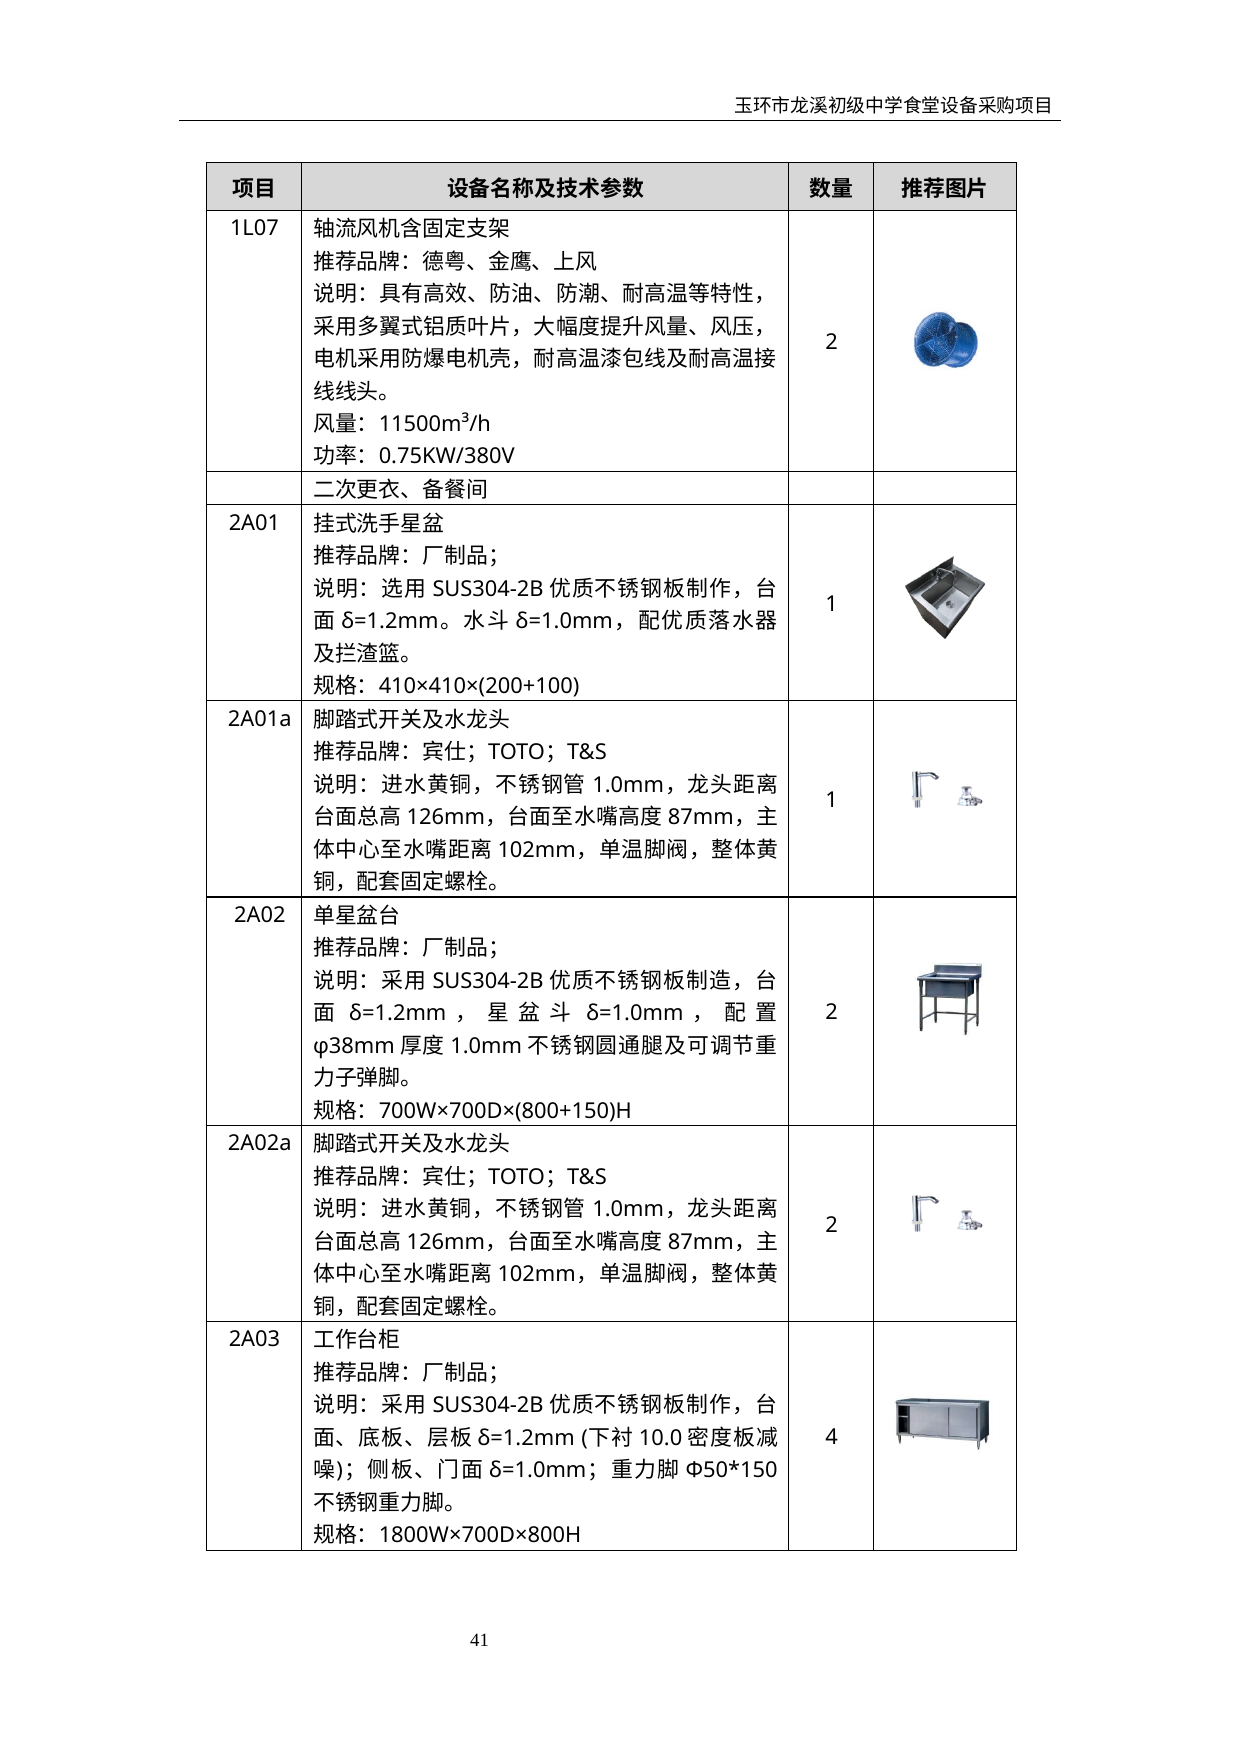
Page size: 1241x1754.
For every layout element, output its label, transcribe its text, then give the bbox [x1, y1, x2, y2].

table_cell [874, 1322, 1016, 1549]
table_cell 脚踏式开关及水龙头 推荐品牌：宾仕；TOTO；T&S 说明：进水黄铜，不锈钢管1.0mm，龙头距离台面总高126mm，台面至水嘴高度87mm，主体中心至水嘴距离102mm，单温脚阀，整体黄铜，配套固定螺栓。 [302, 1126, 788, 1321]
picture [900, 766, 990, 815]
table_cell 2 [789, 211, 873, 471]
table_cell [207, 472, 301, 504]
table_header 数量 [789, 163, 873, 210]
table_cell 2A01 [207, 505, 301, 700]
table_cell 4 [789, 1322, 873, 1549]
table_cell 挂式洗手星盆 推荐品牌：厂制品； 说明：选用SUS304-2B优质不锈钢板制作，台面δ=1.2mm。水斗δ=1.0mm，配优质落水器及拦渣篮。 规格：410×410×(200+100) [302, 505, 788, 700]
table_cell 2A02 [207, 898, 301, 1125]
table_cell 1 [789, 701, 873, 896]
table_header 设备名称及技术参数 [302, 163, 788, 210]
table_cell [874, 1126, 1016, 1321]
table_cell 2A01a [207, 701, 301, 896]
picture [890, 1387, 1000, 1453]
picture [910, 308, 980, 371]
table_cell 轴流风机含固定支架 推荐品牌：德粤、金鹰、上风 说明：具有高效、防油、防潮、耐高温等特性，采用多翼式铝质叶片，大幅度提升风量、风压，电机采用防爆电机壳，耐高温漆包线及耐高温接线线头。 风量：11500m³/h 功率：0.75KW/380V [302, 211, 788, 471]
table_cell 脚踏式开关及水龙头 推荐品牌：宾仕；TOTO；T&S 说明：进水黄铜，不锈钢管1.0mm，龙头距离台面总高126mm，台面至水嘴高度87mm，主体中心至水嘴距离102mm，单温脚阀，整体黄铜，配套固定螺栓。 [302, 701, 788, 896]
table_cell 2 [789, 1126, 873, 1321]
picture [899, 554, 991, 643]
table_cell 2 [789, 898, 873, 1125]
table_cell [874, 505, 1016, 700]
table_cell 2A03 [207, 1322, 301, 1549]
table_cell 1L07 [207, 211, 301, 471]
table_cell 单星盆台 推荐品牌：厂制品； 说明：采用SUS304-2B优质不锈钢板制造，台面δ=1.2mm，星盆斗δ=1.0mm，配置φ38mm厚度1.0mm不锈钢圆通腿及可调节重力子弹脚。 规格：700W×700D×(800+150)H [302, 898, 788, 1125]
table_cell [874, 701, 1016, 896]
table_cell 1 [789, 505, 873, 700]
table_cell 二次更衣、备餐间 [302, 472, 788, 504]
table_cell 工作台柜 推荐品牌：厂制品； 说明：采用SUS304-2B优质不锈钢板制作，台面、底板、层板δ=1.2mm (下衬10.0密度板减噪)；侧板、门面δ=1.0mm；重力脚Φ50*150不锈钢重力脚。 规格：1800W×700D×800H [302, 1322, 788, 1549]
picture [901, 962, 989, 1036]
picture [900, 1191, 990, 1239]
table_cell [874, 211, 1016, 471]
table_header 项目 [207, 163, 301, 210]
table_cell [789, 472, 873, 504]
table_cell 2A02a [207, 1126, 301, 1321]
table_cell [874, 472, 1016, 504]
table_cell [874, 898, 1016, 1125]
table_header 推荐图片 [874, 163, 1016, 210]
